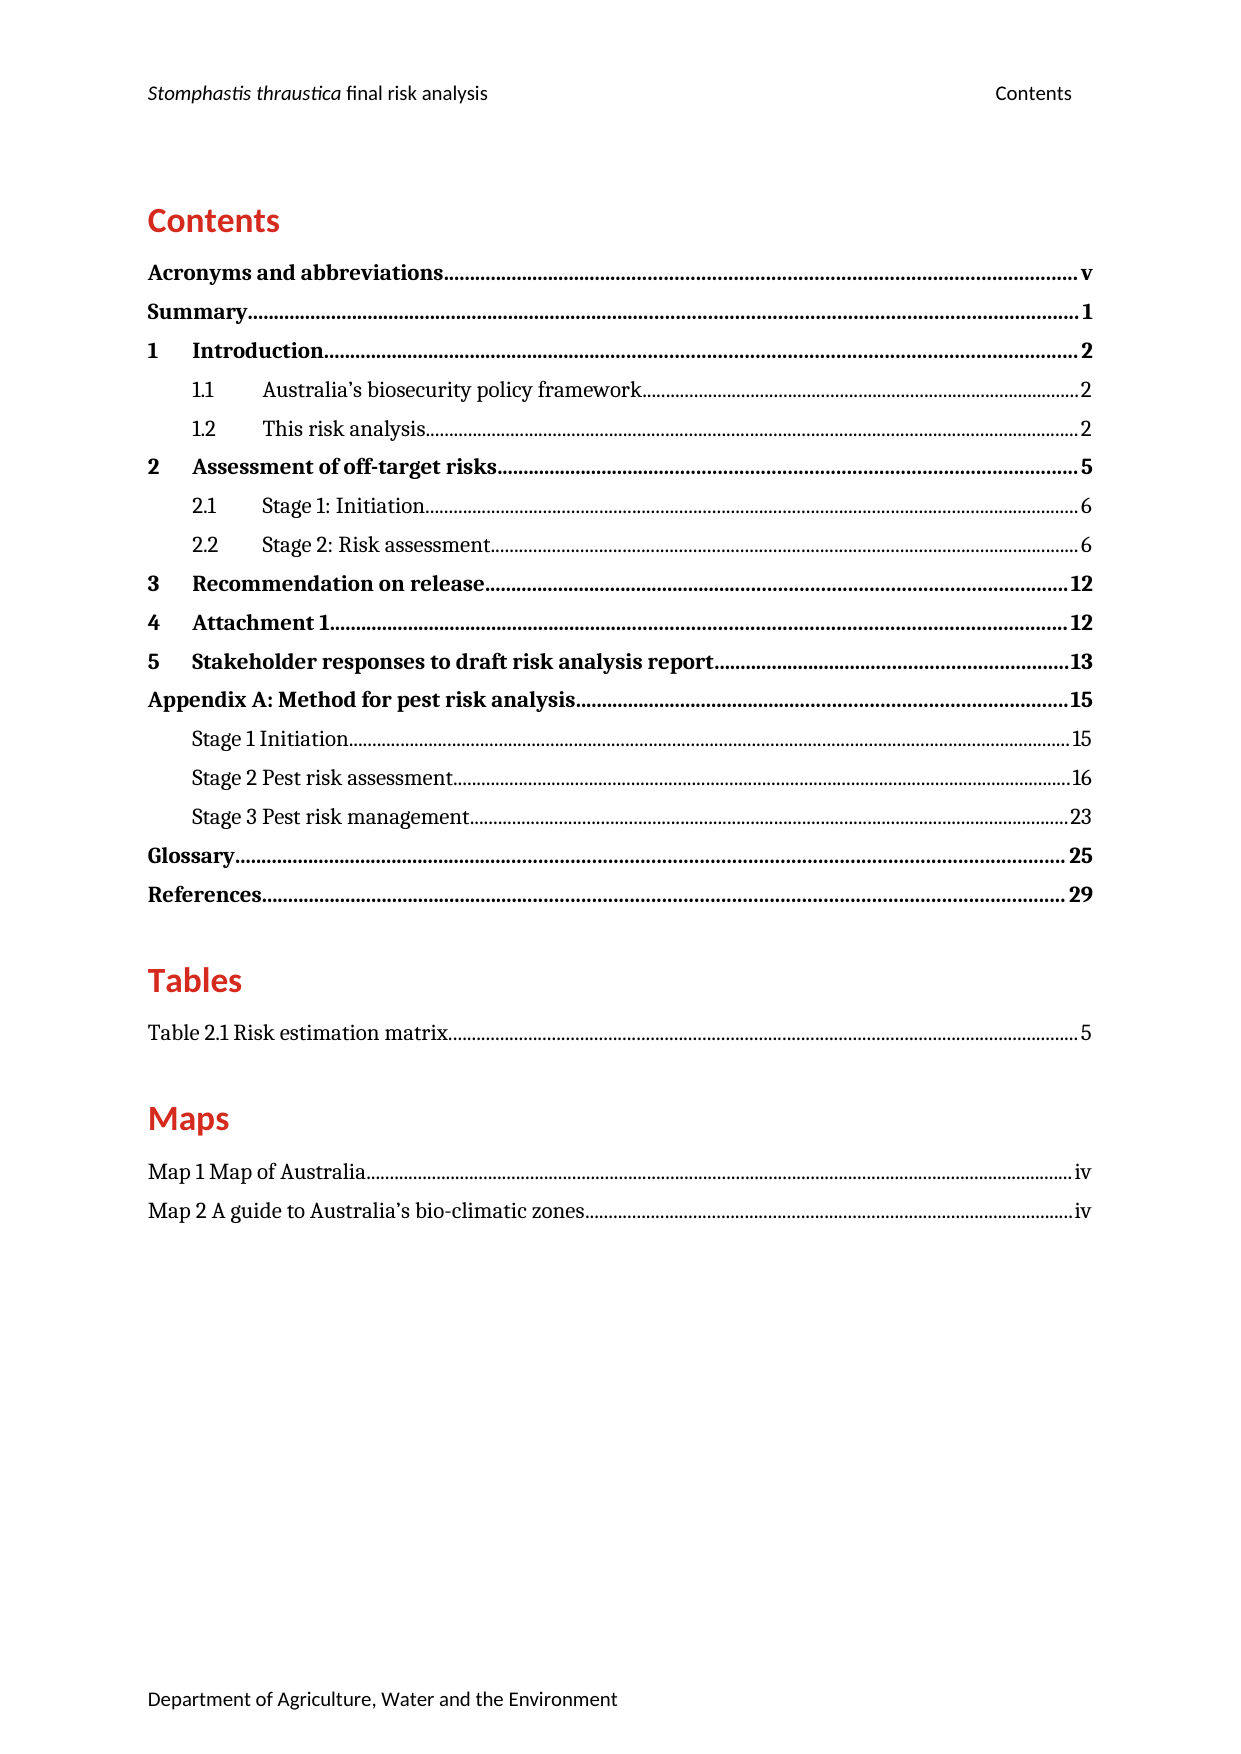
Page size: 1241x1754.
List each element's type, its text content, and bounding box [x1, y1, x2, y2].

text 4 Attachment 1 12 [148, 609, 1092, 636]
text 2.1 Stage 1: Initiation 6 [148, 493, 1092, 519]
text Acronyms and abbreviations v [148, 260, 1092, 286]
subtitle Contents [148, 198, 1092, 241]
text Glossary 25 [148, 843, 1092, 869]
text Stage 2 Pest risk assessment 16 [148, 765, 1092, 791]
text Map 1 Map of Australia iv [148, 1159, 1092, 1185]
text 5 Stakeholder responses to draft risk analysis report 13 [148, 648, 1092, 675]
subtitle Maps [148, 1096, 1092, 1140]
text 2 Assessment of off-target risks 5 [148, 454, 1092, 481]
text Stage 1 Initiation 15 [148, 726, 1092, 752]
text 3 Recommendation on release 12 [148, 571, 1092, 597]
subtitle Tables [148, 958, 1092, 1001]
text Stage 3 Pest risk management 23 [148, 804, 1092, 830]
text 1 Introduction 2 [148, 338, 1092, 364]
text Table 2.1 Risk estimation matrix. 5 [148, 1020, 1092, 1046]
text References 29 [148, 882, 1092, 908]
text 1.1 Australia’s biosecurity policy framework 2 [148, 376, 1092, 403]
text Summary 1 [148, 299, 1092, 325]
text Map 2 A guide to Australia’s bio-climatic zones iv [148, 1197, 1092, 1224]
text 1.2 This risk analysis 2 [148, 415, 1092, 442]
text Appendix A: Method for pest risk analysis 15 [148, 687, 1092, 714]
text 2.2 Stage 2: Risk assessment 6 [148, 532, 1092, 558]
